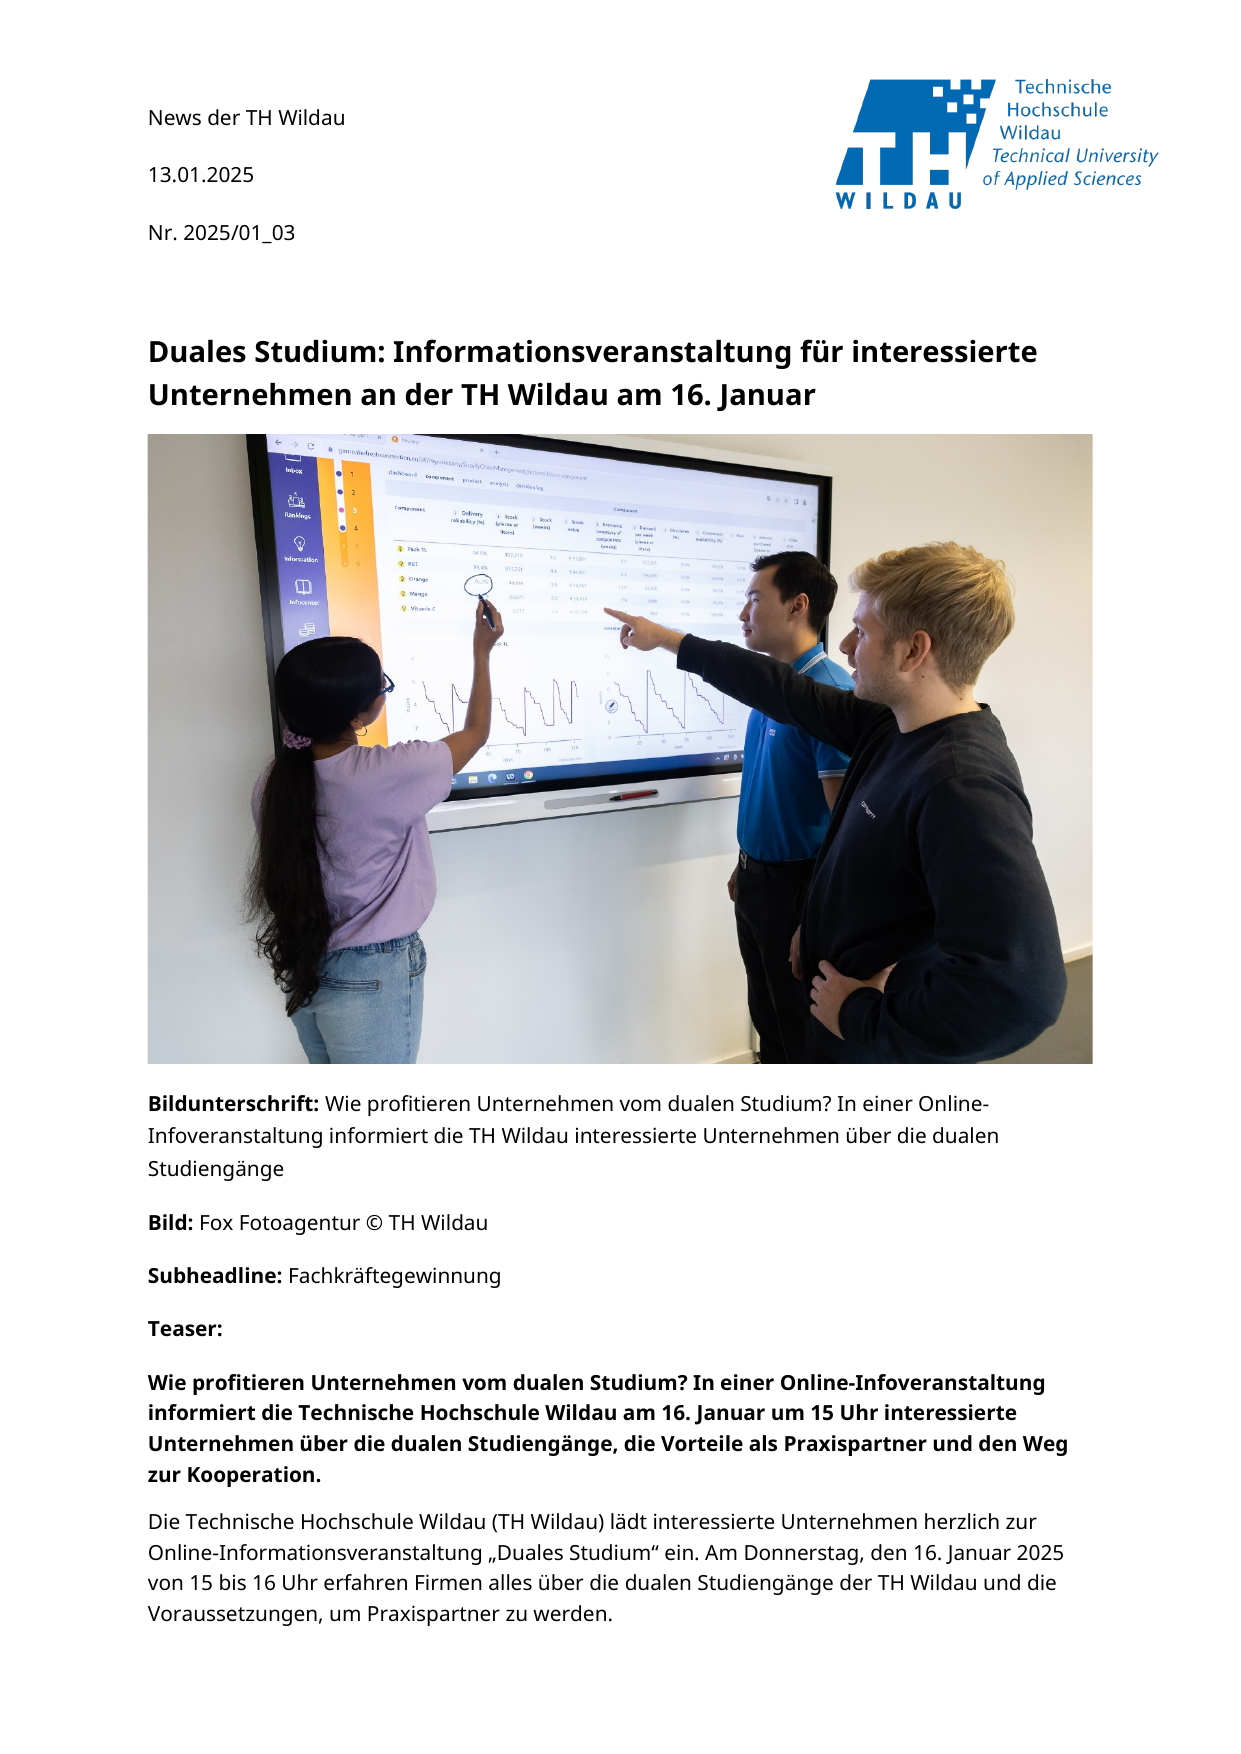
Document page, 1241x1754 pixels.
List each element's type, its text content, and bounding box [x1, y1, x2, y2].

text Wie profitieren Unternehmen vom dualen Studium? In einer Online-Infoveranstaltung informiert die Technische Hochschule Wildau am 16. Januar um 15 Uhr interessierte Unternehmen über die dualen Studiengänge, die Vorteile als Praxispartner und den Weg zur Kooperation. [148, 1368, 1093, 1488]
text Subheadline: Fachkräftegewinnung [148, 1261, 1093, 1289]
text Die Technische Hochschule Wildau (TH Wildau) lädt interessierte Unternehmen herzlich zur Online-Informationsveranstaltung „Duales Studium“ ein. Am Donnerstag, den 16. Januar 2025 von 15 bis 16 Uhr erfahren Firmen alles über die dualen Studiengänge der TH Wildau und die Voraussetzungen, um Praxispartner zu werden. [148, 1507, 1093, 1627]
text Teaser: [148, 1314, 1093, 1343]
text Bildunterschrift: Wie profitieren Unternehmen vom dualen Studium? In einer Online-Infoveranstaltung informiert die TH Wildau interessierte Unternehmen über die dualen Studiengänge [148, 1089, 1093, 1183]
picture [147, 434, 1093, 1064]
text Bild: Fox Fotoagentur © TH Wildau [148, 1208, 1093, 1236]
text Duales Studium: Informationsveranstaltung für interessierte Unternehmen an der TH Wildau am 16. Januar [148, 332, 1093, 414]
